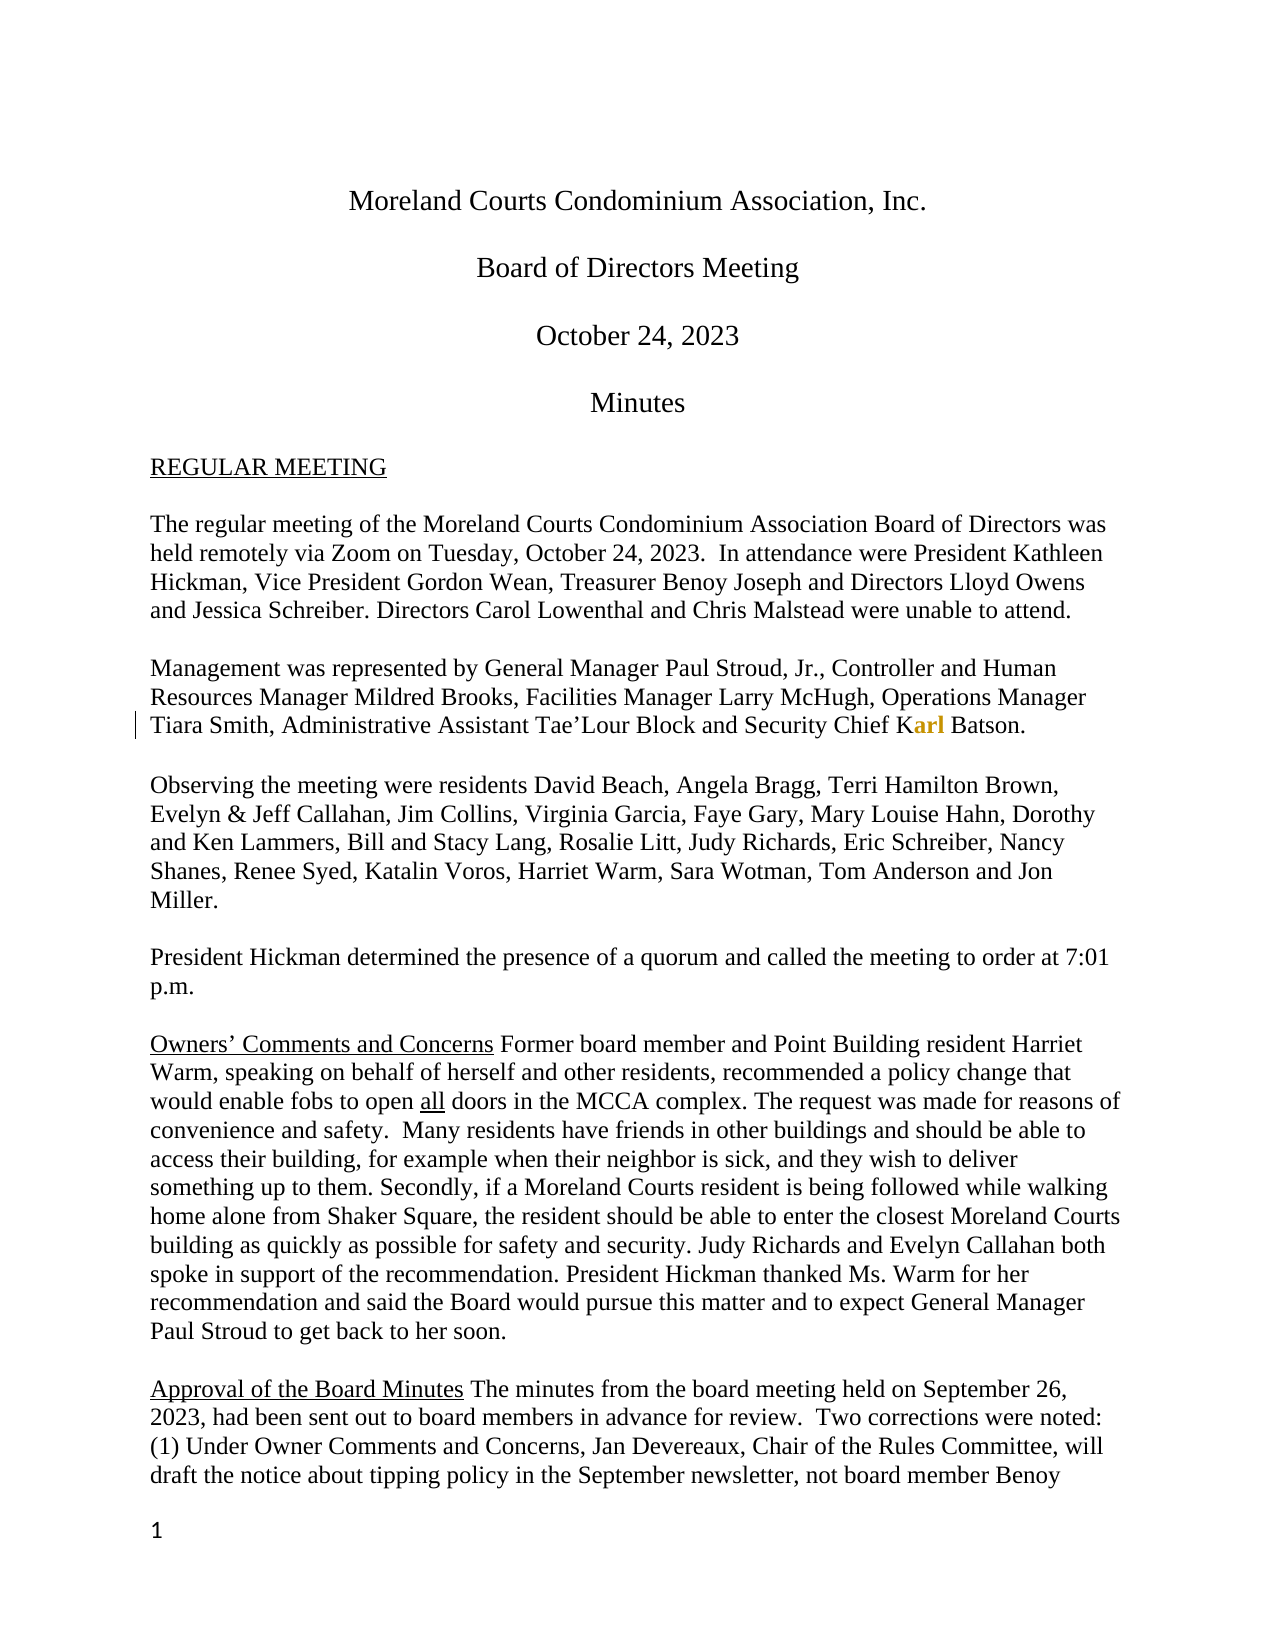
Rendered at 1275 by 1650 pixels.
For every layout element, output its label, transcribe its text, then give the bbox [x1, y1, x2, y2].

text Management was represented by General Manager Paul Stroud, Jr., Controller and Human Resources Manager Mildred Brooks, Facilities Manager Larry McHugh, Operations Manager Tiara Smith, Administrative Assistant Tae’Lour Block and Security Chief Karl Batson. [150, 653, 1125, 739]
text Minutes [150, 385, 1125, 418]
text President Hickman determined the presence of a quorum and called the meeting to order at 7:01 p.m. [150, 942, 1125, 1000]
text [150, 1374, 1125, 1489]
text The regular meeting of the Moreland Courts Condominium Association Board of Directors was held remotely via Zoom on Tuesday, October 24, 2023. In attendance were President Kathleen Hickman, Vice President Gordon Wean, Treasurer Benoy Joseph and Directors Lloyd Owens and Jessica Schreiber. Directors Carol Lowenthal and Chris Malstead were unable to attend. [150, 509, 1125, 624]
text October 24, 2023 [150, 318, 1125, 351]
text Moreland Courts Condominium Association, Inc. [150, 183, 1125, 217]
text Owners’ Comments and Concerns Former board member and Point Building resident Harriet Warm, speaking on behalf of herself and other residents, recommended a policy change that would enable fobs to open all doors in the MCCA complex. The request was made for reasons of convenience and safety. Many residents have friends in other buildings and should be able to access their building, for example when their neighbor is sick, and they wish to deliver something up to them. Secondly, if a Moreland Courts resident is being followed while walking home alone from Shaker Square, the resident should be able to enter the closest Moreland Courts building as quickly as possible for safety and security. Judy Richards and Evelyn Callahan both spoke in support of the recommendation. President Hickman thanked Ms. Warm for her recommendation and said the Board would pursue this matter and to expect General Manager Paul Stroud to get back to her soon. [150, 1029, 1125, 1345]
text Observing the meeting were residents David Beach, Angela Bragg, Terri Hamilton Brown, Evelyn & Jeff Callahan, Jim Collins, Virginia Garcia, Faye Gary, Mary Louise Hahn, Dorothy and Ken Lammers, Bill and Stacy Lang, Rosalie Litt, Judy Richards, Eric Schreiber, Nancy Shanes, Renee Syed, Katalin Voros, Harriet Warm, Sara Wotman, Tom Anderson and Jon Miller. [150, 770, 1125, 914]
text REGULAR MEETING [150, 452, 1125, 481]
text Board of Directors Meeting [150, 251, 1125, 284]
